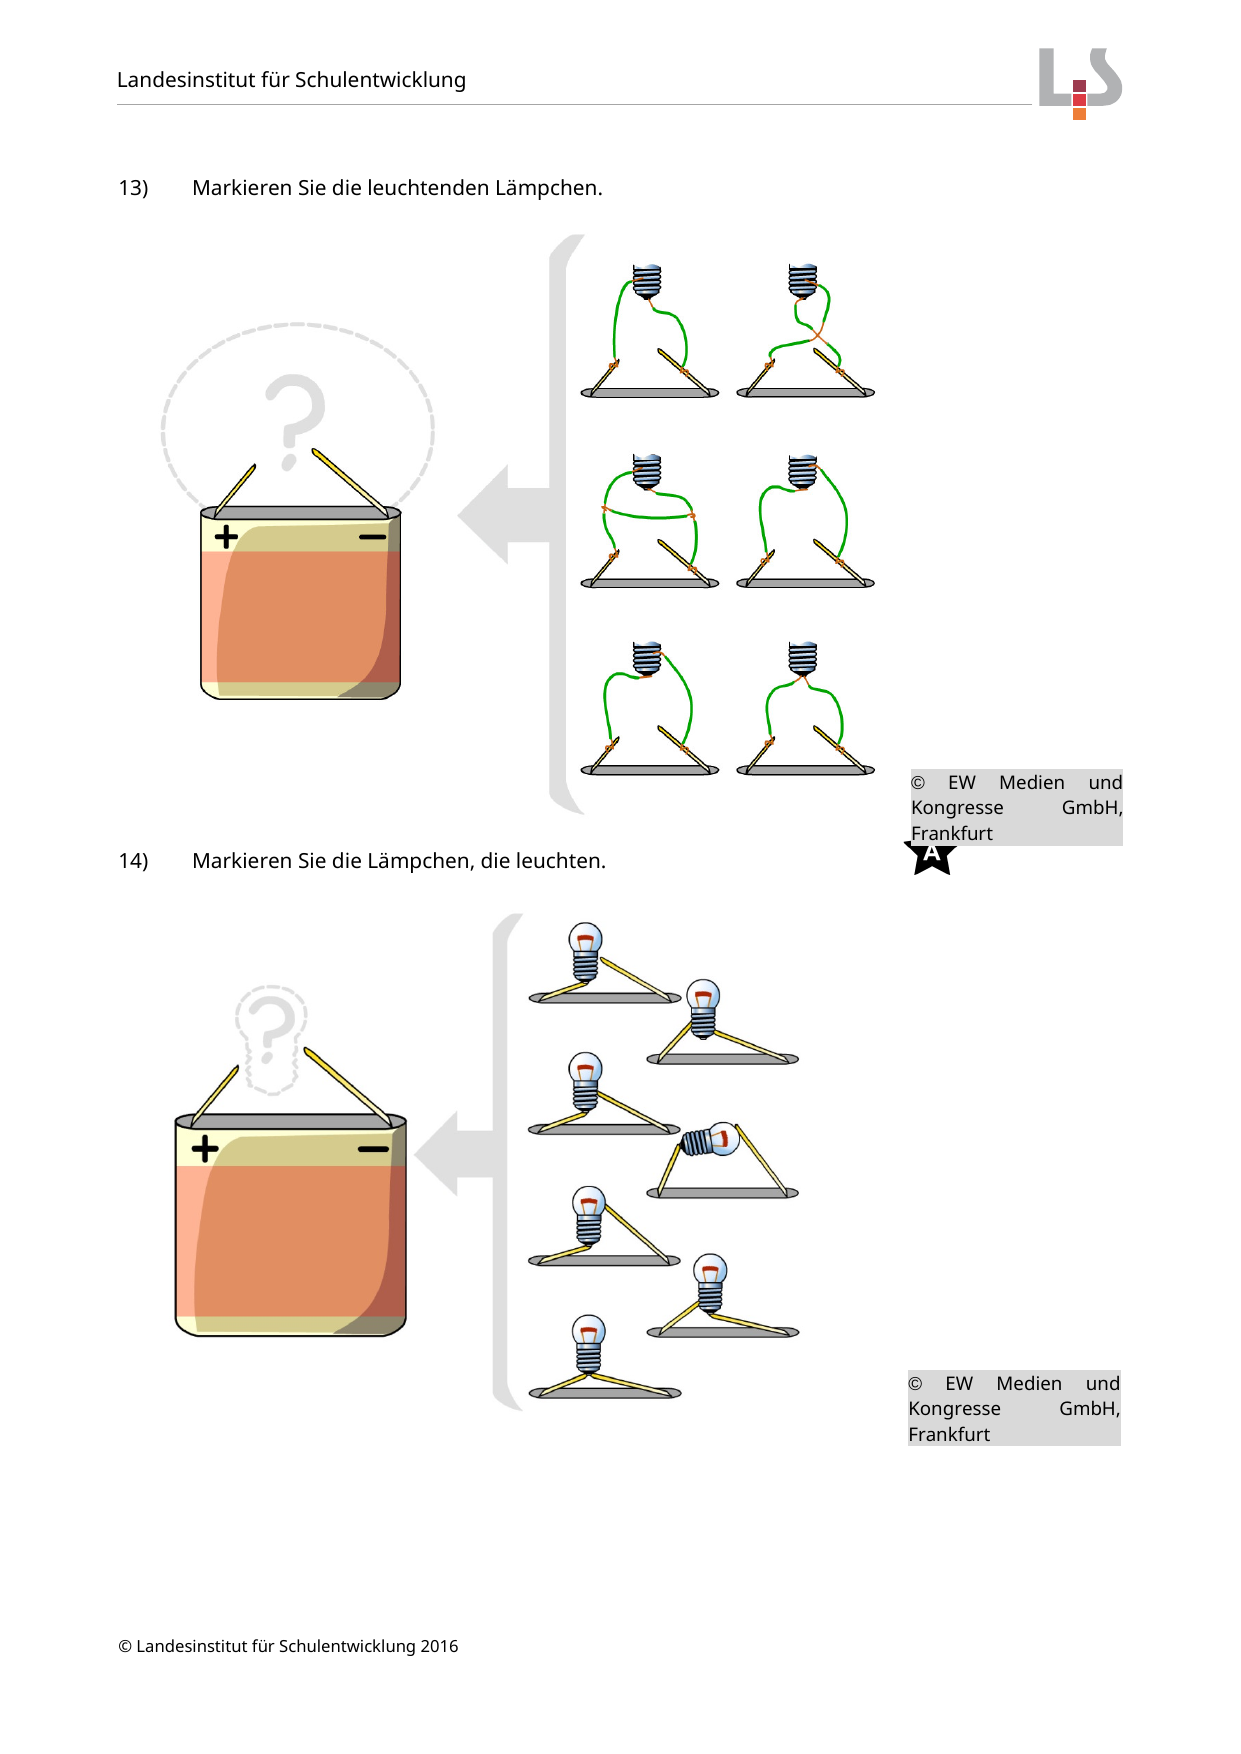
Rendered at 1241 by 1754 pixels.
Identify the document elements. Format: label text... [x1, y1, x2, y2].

picture [903, 821, 961, 875]
text © EW Medien und Kongresse GmbH, Frankfurt [908, 1370, 1121, 1446]
picture [147, 226, 885, 822]
list Markieren Sie die leuchtenden Lämpchen. [118, 173, 886, 201]
picture [147, 899, 876, 1418]
list Markieren Sie die Lämpchen, die leuchten. [118, 846, 886, 875]
text © EW Medien und Kongresse GmbH, Frankfurt [911, 769, 1123, 846]
